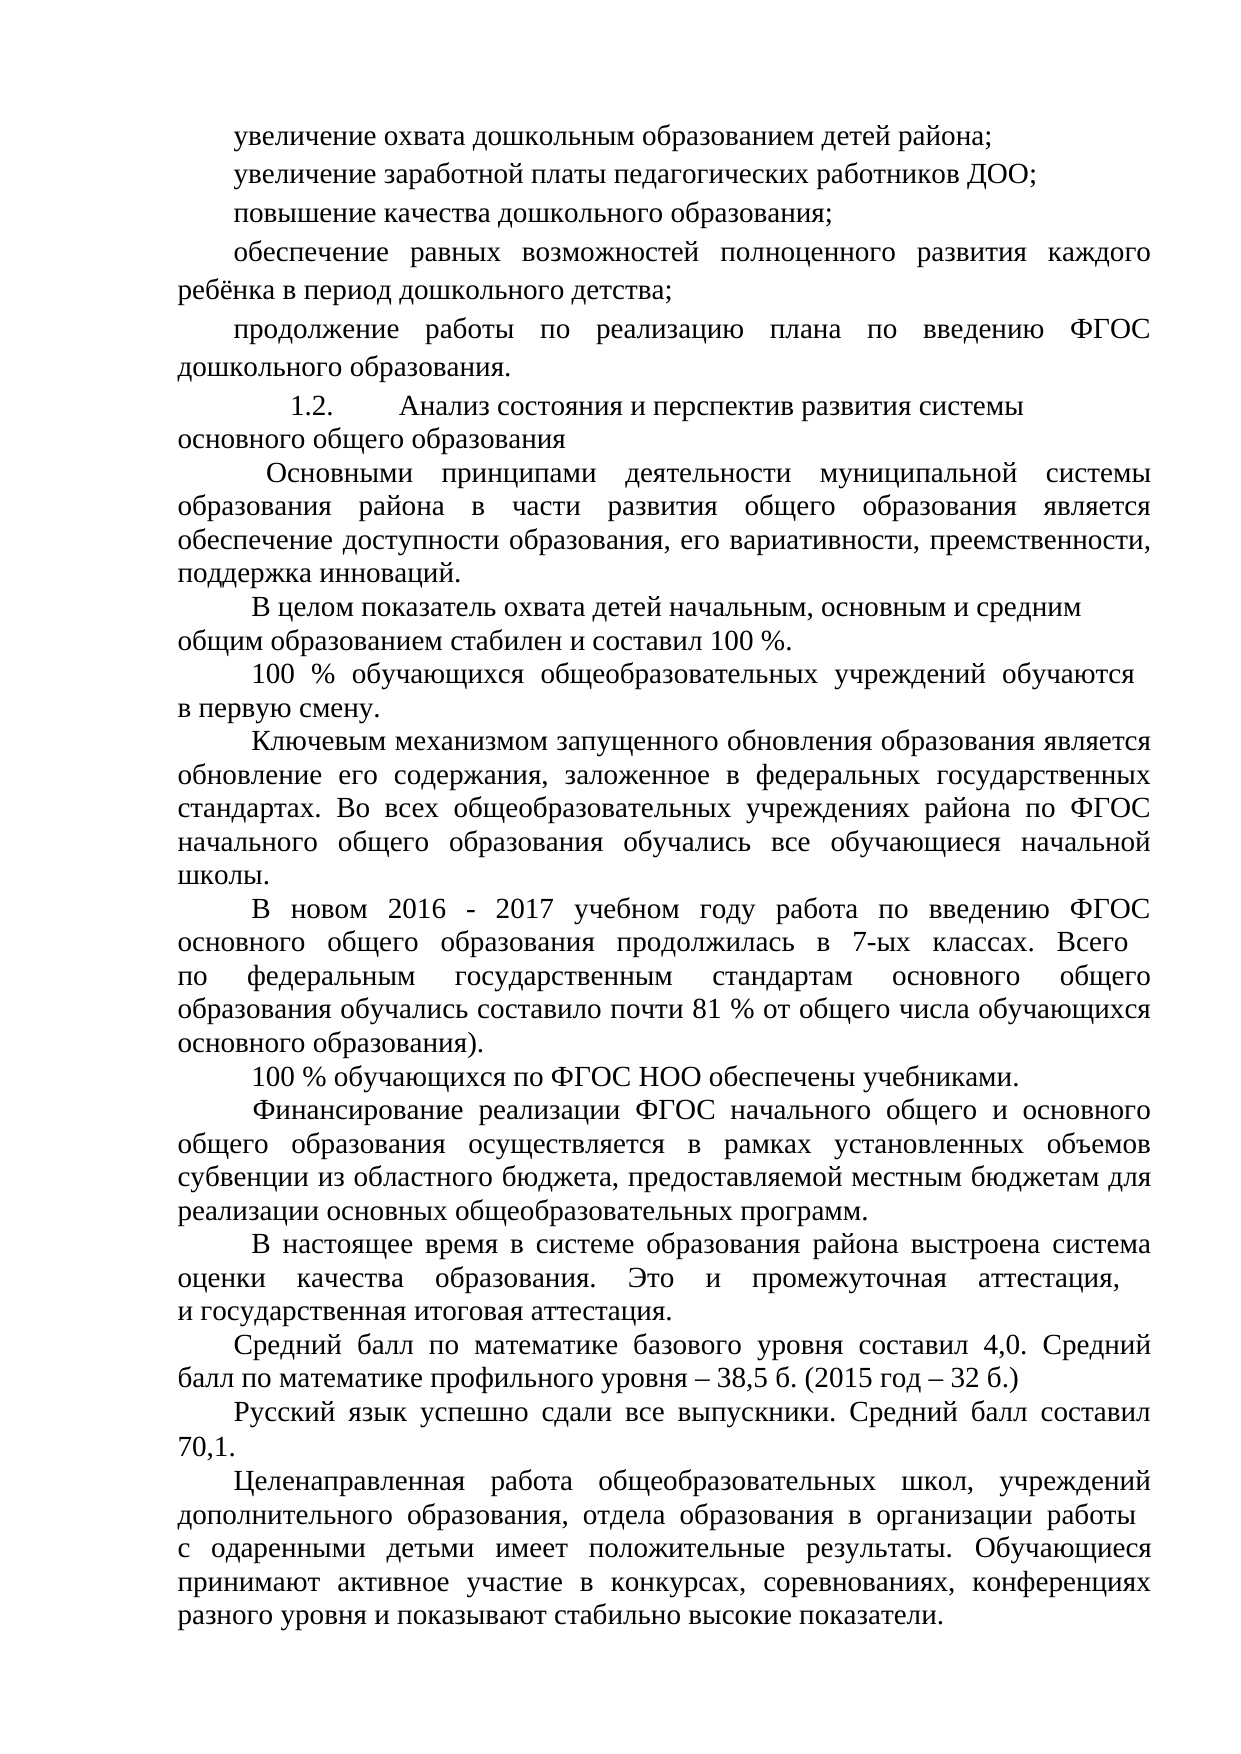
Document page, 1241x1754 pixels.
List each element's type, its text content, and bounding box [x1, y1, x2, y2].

text Средний балл по математике базового уровня составил 4,0. Средний балл по математике профильного уровня – 38,5 б. (2015 год – 32 б.) [177, 1327, 1152, 1394]
text увеличение охвата дошкольным образованием детей района; [177, 118, 1152, 152]
text увеличение заработной платы педагогических работников ДОО; [177, 157, 1152, 190]
text В целом показатель охвата детей начальным, основным и средним общим образованием стабилен и составил 100 %. [177, 589, 1152, 656]
text Финансирование реализации ФГОС начального общего и основного общего образования осуществляется в рамках установленных объемов субвенции из областного бюджета, предоставляемой местным бюджетам для реализации основных общеобразовательных программ. [177, 1092, 1152, 1226]
text Основными принципами деятельности муниципальной системы образования района в части развития общего образования является обеспечение доступности образования, его вариативности, преемственности, поддержка инноваций. [177, 455, 1152, 589]
text Целенаправленная работа общеобразовательных школ, учреждений дополнительного образования, отдела образования в организации работы с одаренными детьми имеет положительные результаты. Обучающиеся принимают активное участие в конкурсах, соревнованиях, конференциях разного уровня и показывают стабильно высокие показатели. [177, 1463, 1152, 1631]
text 100 % обучающихся общеобразовательных учреждений обучаются в первую смену. [177, 656, 1152, 723]
list Анализ состояния и перспектив развития системы основного общего образования [177, 388, 1152, 455]
text 100 % обучающихся по ФГОС НОО обеспечены учебниками. [177, 1059, 1152, 1092]
text В новом 2016 - 2017 учебном году работа по введению ФГОС основного общего образования продолжилась в 7-ых классах. Всего по федеральным государственным стандартам основного общего образования обучались составило почти 81 % от общего числа обучающихся основного образования). [177, 891, 1152, 1059]
text Ключевым механизмом запущенного обновления образования является обновление его содержания, заложенное в федеральных государственных стандартах. Во всех общеобразовательных учреждениях района по ФГОС начального общего образования обучались все обучающиеся начальной школы. [177, 723, 1152, 891]
text обеспечение равных возможностей полноценного развития каждого ребёнка в период дошкольного детства; [177, 234, 1152, 306]
text В настоящее время в системе образования района выстроена система оценки качества образования. Это и промежуточная аттестация, и государственная итоговая аттестация. [177, 1226, 1152, 1327]
text повышение качества дошкольного образования; [177, 195, 1152, 229]
text Русский язык успешно сдали все выпускники. Средний балл составил 70,1. [177, 1394, 1152, 1463]
text продолжение работы по реализацию плана по введению ФГОС дошкольного образования. [177, 311, 1152, 383]
